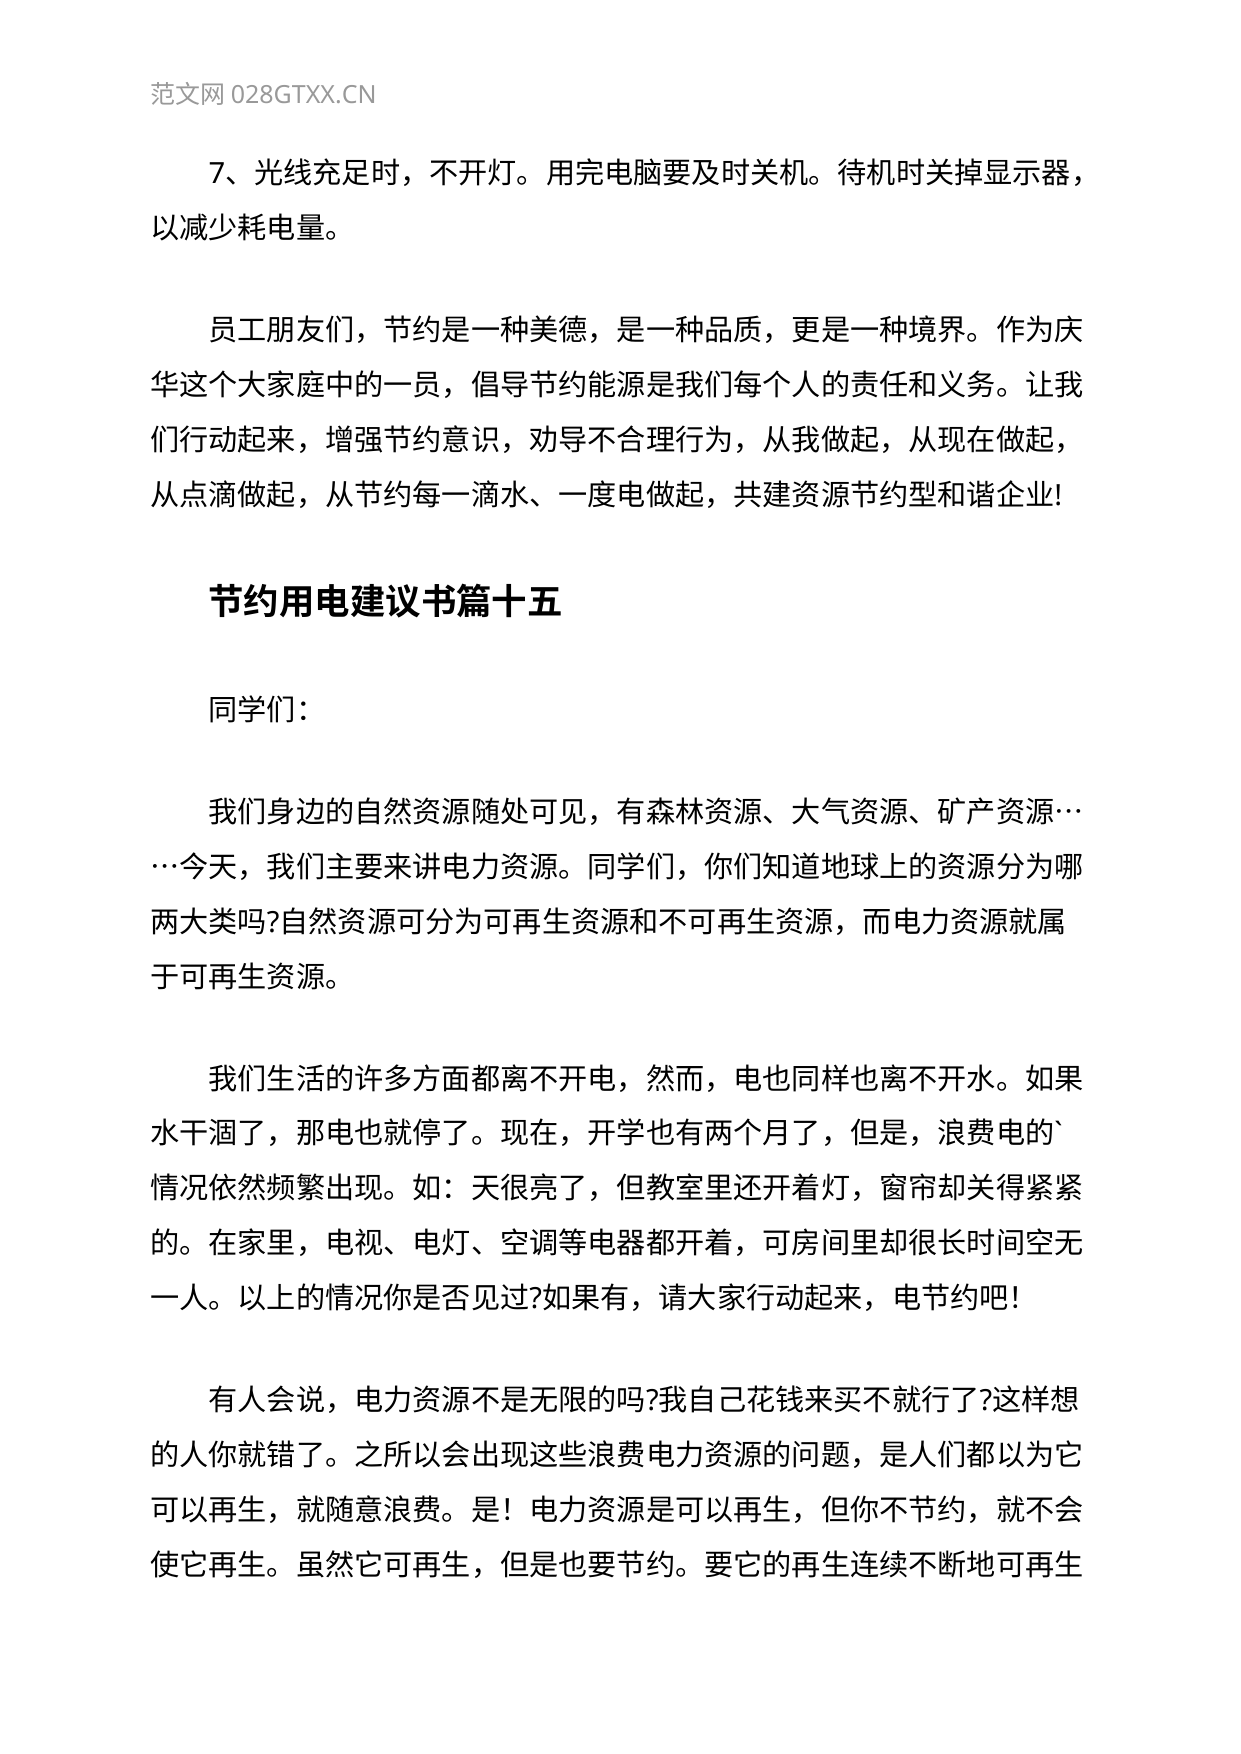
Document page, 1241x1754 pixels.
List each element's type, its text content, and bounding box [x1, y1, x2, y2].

text 节约用电建议书篇十五 [150, 573, 1090, 625]
text 员工朋友们，节约是一种美德，是一种品质，更是一种境界。作为庆华这个大家庭中的一员，倡导节约能源是我们每个人的责任和义务。让我们行动起来，增强节约意识，劝导不合理行为，从我做起，从现在做起，从点滴做起，从节约每一滴水、一度电做起，共建资源节约型和谐企业! [150, 307, 1090, 514]
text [150, 1377, 1090, 1584]
text 我们生活的许多方面都离不开电，然而，电也同样也离不开水。如果水干涸了，那电也就停了。现在，开学也有两个月了，但是，浪费电的`情况依然频繁出现。如：天很亮了，但教室里还开着灯，窗帘却关得紧紧的。在家里，电视、电灯、空调等电器都开着，可房间里却很长时间空无一人。以上的情况你是否见过?如果有，请大家行动起来，电节约吧！ [150, 1055, 1090, 1317]
text 我们身边的自然资源随处可见，有森林资源、大气资源、矿产资源……今天，我们主要来讲电力资源。同学们，你们知道地球上的资源分为哪两大类吗?自然资源可分为可再生资源和不可再生资源，而电力资源就属于可再生资源。 [150, 789, 1090, 996]
text 同学们： [150, 687, 1090, 729]
text 7、光线充足时，不开灯。用完电脑要及时关机。待机时关掉显示器，以减少耗电量。 [150, 150, 1090, 247]
